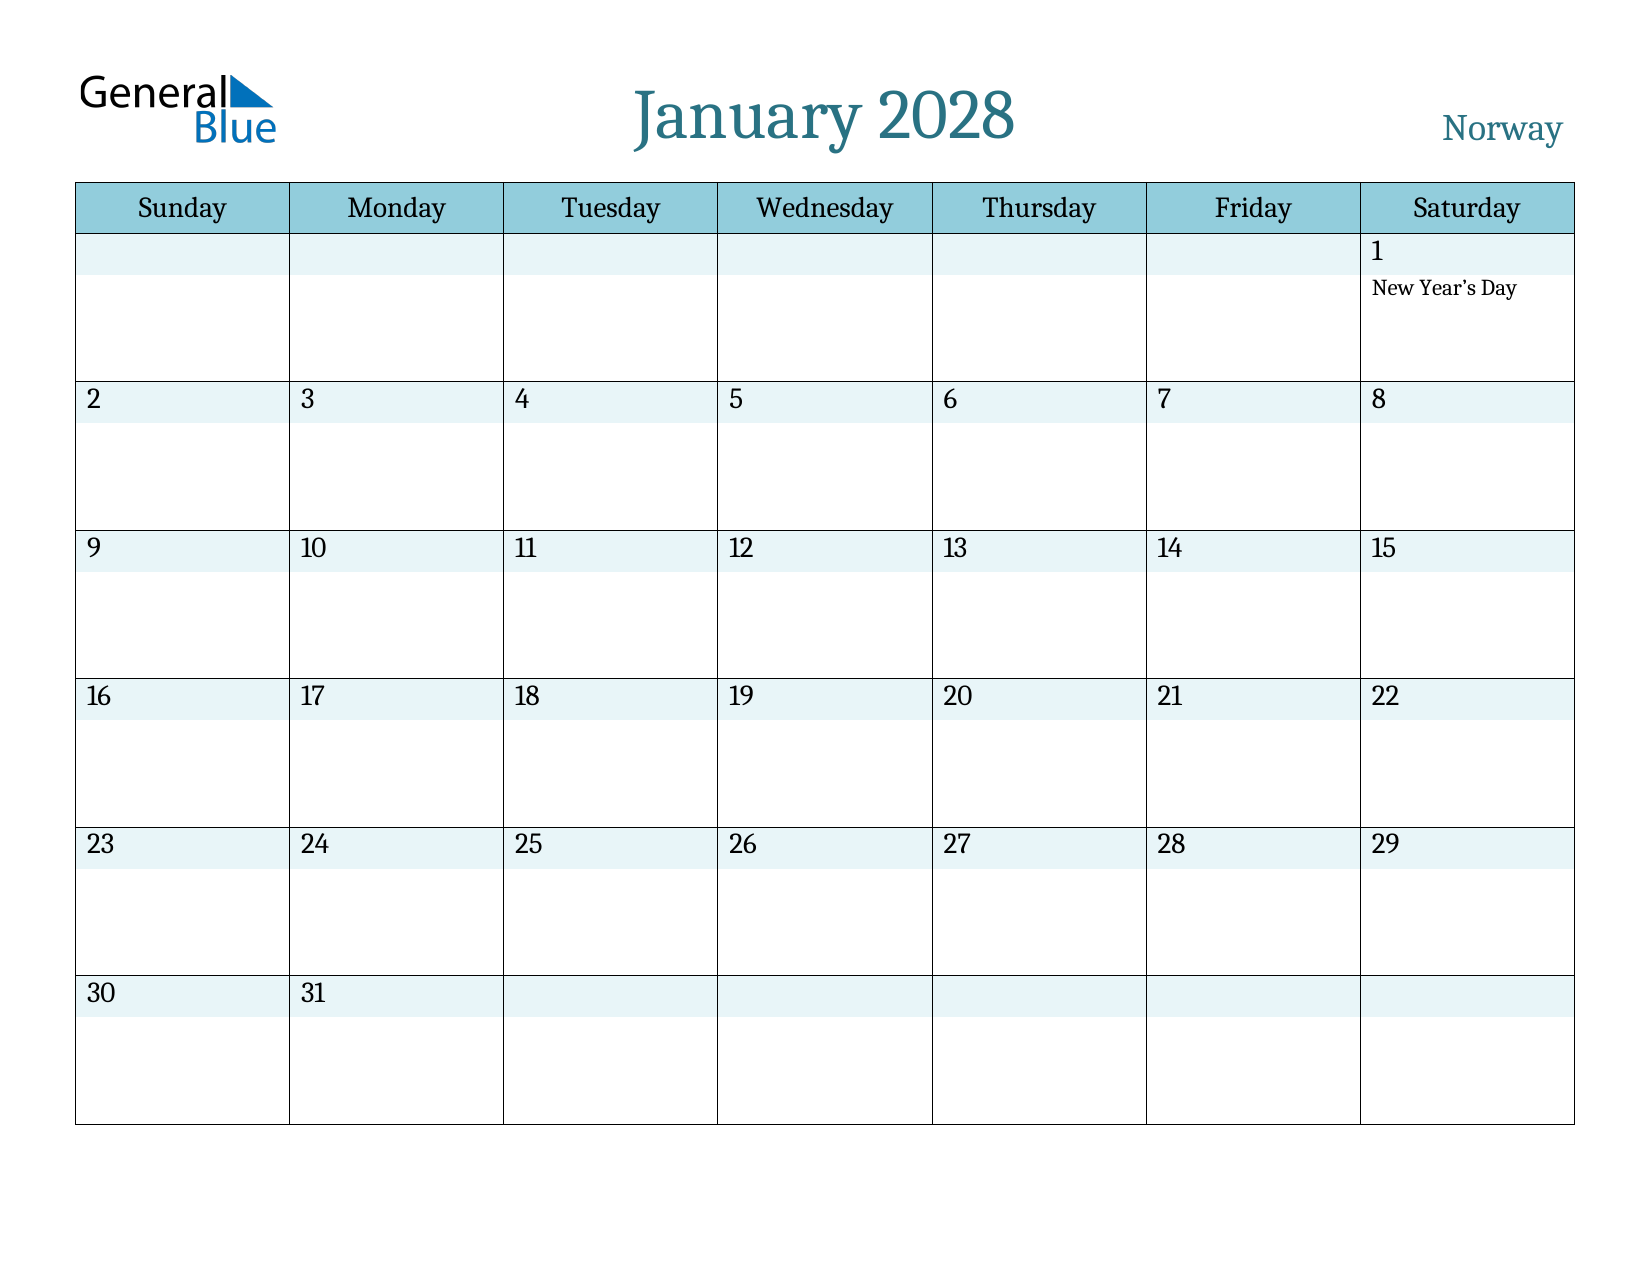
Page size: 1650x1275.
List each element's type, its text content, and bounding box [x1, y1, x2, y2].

table_cell 21 [1147, 679, 1360, 720]
table_cell [1361, 976, 1574, 1017]
table_cell 27 [933, 828, 1146, 869]
table_cell 2 [76, 382, 289, 423]
table_cell 29 [1361, 828, 1574, 869]
table_cell 25 [504, 828, 717, 869]
table_cell Sunday [76, 183, 289, 233]
table_cell Monday [290, 183, 503, 233]
table_cell [933, 1017, 1146, 1123]
table_cell [290, 572, 503, 678]
table_cell [290, 1017, 503, 1123]
table_cell [718, 869, 932, 975]
table_cell 16 [76, 679, 289, 720]
table_cell [718, 572, 932, 678]
table_cell 20 [933, 679, 1146, 720]
table_cell 12 [718, 531, 932, 572]
table_cell 11 [504, 531, 717, 572]
table_cell [1147, 720, 1360, 827]
table_cell 13 [933, 531, 1146, 572]
table_cell 28 [1147, 828, 1360, 869]
table_cell [718, 423, 932, 530]
table_cell 18 [504, 679, 717, 720]
table_cell [1361, 720, 1574, 827]
table_cell [933, 275, 1146, 381]
table_cell 6 [933, 382, 1146, 423]
table_cell [933, 423, 1146, 530]
table_cell [718, 234, 932, 275]
table_cell [76, 1017, 289, 1123]
table_cell [1361, 572, 1574, 678]
table_cell [1147, 976, 1360, 1017]
table_cell Thursday [933, 183, 1146, 233]
table_cell 30 [76, 976, 289, 1017]
picture [80, 75, 276, 143]
table_cell [290, 869, 503, 975]
table_cell [290, 720, 503, 827]
table_cell 23 [76, 828, 289, 869]
table_cell [504, 869, 717, 975]
table_cell [1147, 234, 1360, 275]
table_cell [1147, 869, 1360, 975]
table_cell 7 [1147, 382, 1360, 423]
table_cell [1147, 275, 1360, 381]
table_cell 10 [290, 531, 503, 572]
table_cell [718, 976, 932, 1017]
table_cell [504, 234, 717, 275]
table_cell [718, 720, 932, 827]
table_cell [504, 572, 717, 678]
table_cell New Year’s Day [1361, 275, 1574, 381]
table_cell 15 [1361, 531, 1574, 572]
table_cell [76, 720, 289, 827]
table_cell [718, 1017, 932, 1123]
table_cell Wednesday [718, 183, 932, 233]
table_cell [76, 234, 289, 275]
table_cell 1 [1361, 234, 1574, 275]
table_cell [1147, 572, 1360, 678]
table_cell Friday [1147, 183, 1360, 233]
table_cell [718, 275, 932, 381]
table_header [76, 75, 503, 182]
table_cell [76, 423, 289, 530]
table_cell [1361, 1017, 1574, 1123]
table_cell [76, 869, 289, 975]
table_cell 14 [1147, 531, 1360, 572]
table_cell [76, 275, 289, 381]
table_cell [1361, 869, 1574, 975]
table_cell [76, 572, 289, 678]
table_header January 2028 [504, 75, 1146, 182]
table_cell 24 [290, 828, 503, 869]
table_cell 31 [290, 976, 503, 1017]
table_cell 5 [718, 382, 932, 423]
table_cell [290, 234, 503, 275]
table_cell [290, 423, 503, 530]
table_cell 9 [76, 531, 289, 572]
table_cell 8 [1361, 382, 1574, 423]
table_cell 17 [290, 679, 503, 720]
table_cell [504, 976, 717, 1017]
table_cell [1361, 423, 1574, 530]
table_cell [933, 234, 1146, 275]
table_cell 3 [290, 382, 503, 423]
table_cell 19 [718, 679, 932, 720]
table_cell [504, 1017, 717, 1123]
table_cell [504, 720, 717, 827]
table_cell [1147, 1017, 1360, 1123]
table_cell [1147, 423, 1360, 530]
table_cell Saturday [1361, 183, 1574, 233]
table_cell [933, 976, 1146, 1017]
table_cell 4 [504, 382, 717, 423]
table_cell [504, 275, 717, 381]
table_cell [933, 869, 1146, 975]
table_cell Tuesday [504, 183, 717, 233]
table_cell 26 [718, 828, 932, 869]
table_cell 22 [1361, 679, 1574, 720]
table_header Norway [1146, 75, 1574, 182]
table_cell [933, 572, 1146, 678]
table_cell [933, 720, 1146, 827]
table_cell [290, 275, 503, 381]
table_cell [504, 423, 717, 530]
